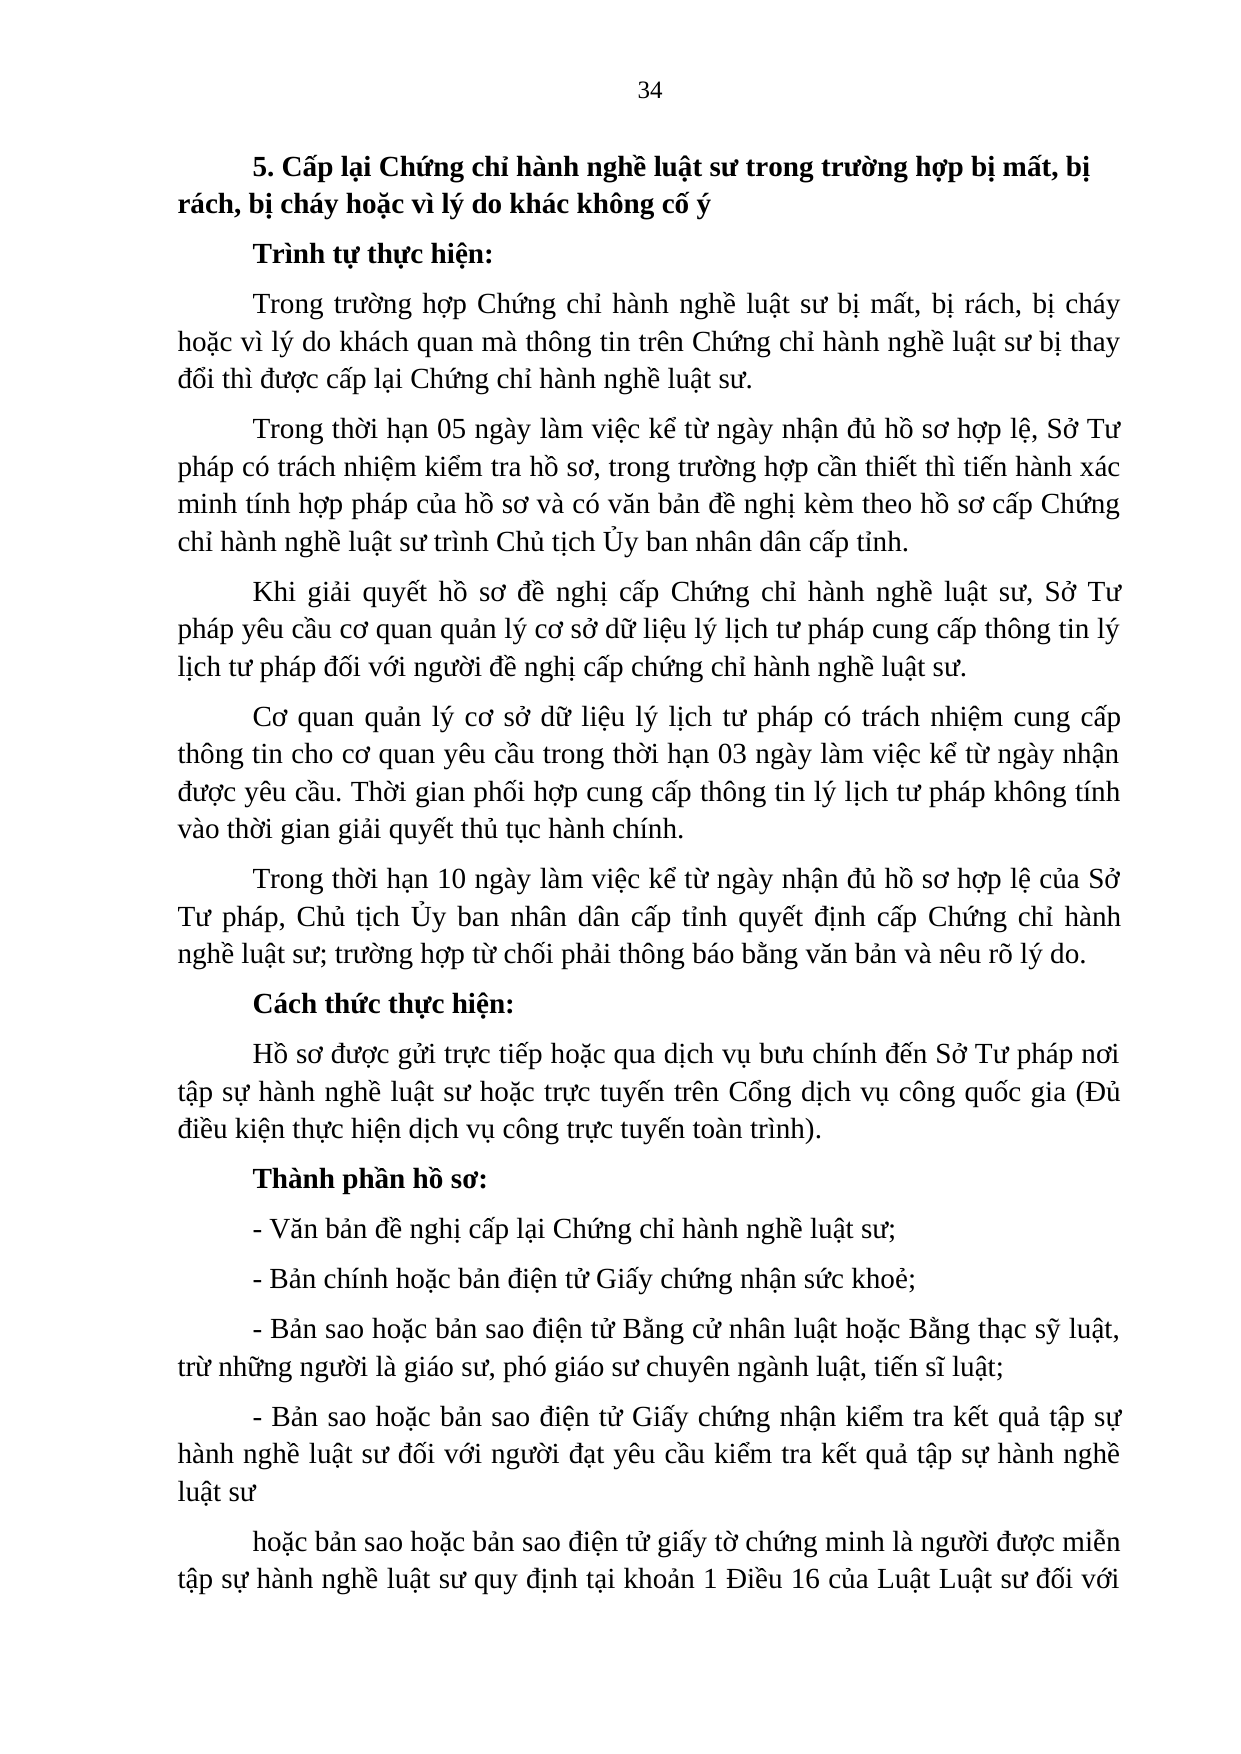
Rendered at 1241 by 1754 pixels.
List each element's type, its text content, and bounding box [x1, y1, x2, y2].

text Trình tự thực hiện: [177, 232, 1122, 270]
text 5. Cấp lại Chứng chỉ hành nghề luật sư trong trường hợp bị mất, bị rách, bị cháy hoặc vì lý do khác không cố ý [177, 145, 1122, 220]
text Trong thời hạn 10 ngày làm việc kể từ ngày nhận đủ hồ sơ hợp lệ của Sở Tư pháp, Chủ tịch Ủy ban nhân dân cấp tỉnh quyết định cấp Chứng chỉ hành nghề luật sư; trường hợp từ chối phải thông báo bằng văn bản và nêu rõ lý do. [177, 857, 1122, 970]
text Khi giải quyết hồ sơ đề nghị cấp Chứng chỉ hành nghề luật sư, Sở Tư pháp yêu cầu cơ quan quản lý cơ sở dữ liệu lý lịch tư pháp cung cấp thông tin lý lịch tư pháp đối với người đề nghị cấp chứng chỉ hành nghề luật sư. [177, 570, 1122, 682]
text - Bản chính hoặc bản điện tử Giấy chứng nhận sức khoẻ; [177, 1257, 1122, 1295]
text Cách thức thực hiện: [177, 982, 1122, 1020]
text Cơ quan quản lý cơ sở dữ liệu lý lịch tư pháp có trách nhiệm cung cấp thông tin cho cơ quan yêu cầu trong thời hạn 03 ngày làm việc kể từ ngày nhận được yêu cầu. Thời gian phối hợp cung cấp thông tin lý lịch tư pháp không tính vào thời gian giải quyết thủ tục hành chính. [177, 695, 1122, 845]
text - Bản sao hoặc bản sao điện tử Giấy chứng nhận kiểm tra kết quả tập sự hành nghề luật sư đối với người đạt yêu cầu kiểm tra kết quả tập sự hành nghề luật sư [177, 1395, 1122, 1507]
text Trong trường hợp Chứng chỉ hành nghề luật sư bị mất, bị rách, bị cháy hoặc vì lý do khách quan mà thông tin trên Chứng chỉ hành nghề luật sư bị thay đổi thì được cấp lại Chứng chỉ hành nghề luật sư. [177, 282, 1122, 395]
text Thành phần hồ sơ: [177, 1157, 1122, 1195]
text Trong thời hạn 05 ngày làm việc kể từ ngày nhận đủ hồ sơ hợp lệ, Sở Tư pháp có trách nhiệm kiểm tra hồ sơ, trong trường hợp cần thiết thì tiến hành xác minh tính hợp pháp của hồ sơ và có văn bản đề nghị kèm theo hồ sơ cấp Chứng chỉ hành nghề luật sư trình Chủ tịch Ủy ban nhân dân cấp tỉnh. [177, 407, 1122, 557]
text - Văn bản đề nghị cấp lại Chứng chỉ hành nghề luật sư; [177, 1207, 1122, 1245]
text Hồ sơ được gửi trực tiếp hoặc qua dịch vụ bưu chính đến Sở Tư pháp nơi tập sự hành nghề luật sư hoặc trực tuyến trên Cổng dịch vụ công quốc gia (Đủ điều kiện thực hiện dịch vụ công trực tuyến toàn trình). [177, 1032, 1122, 1145]
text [177, 1520, 1122, 1595]
text - Bản sao hoặc bản sao điện tử Bằng cử nhân luật hoặc Bằng thạc sỹ luật, trừ những người là giáo sư, phó giáo sư chuyên ngành luật, tiến sĩ luật; [177, 1307, 1122, 1382]
